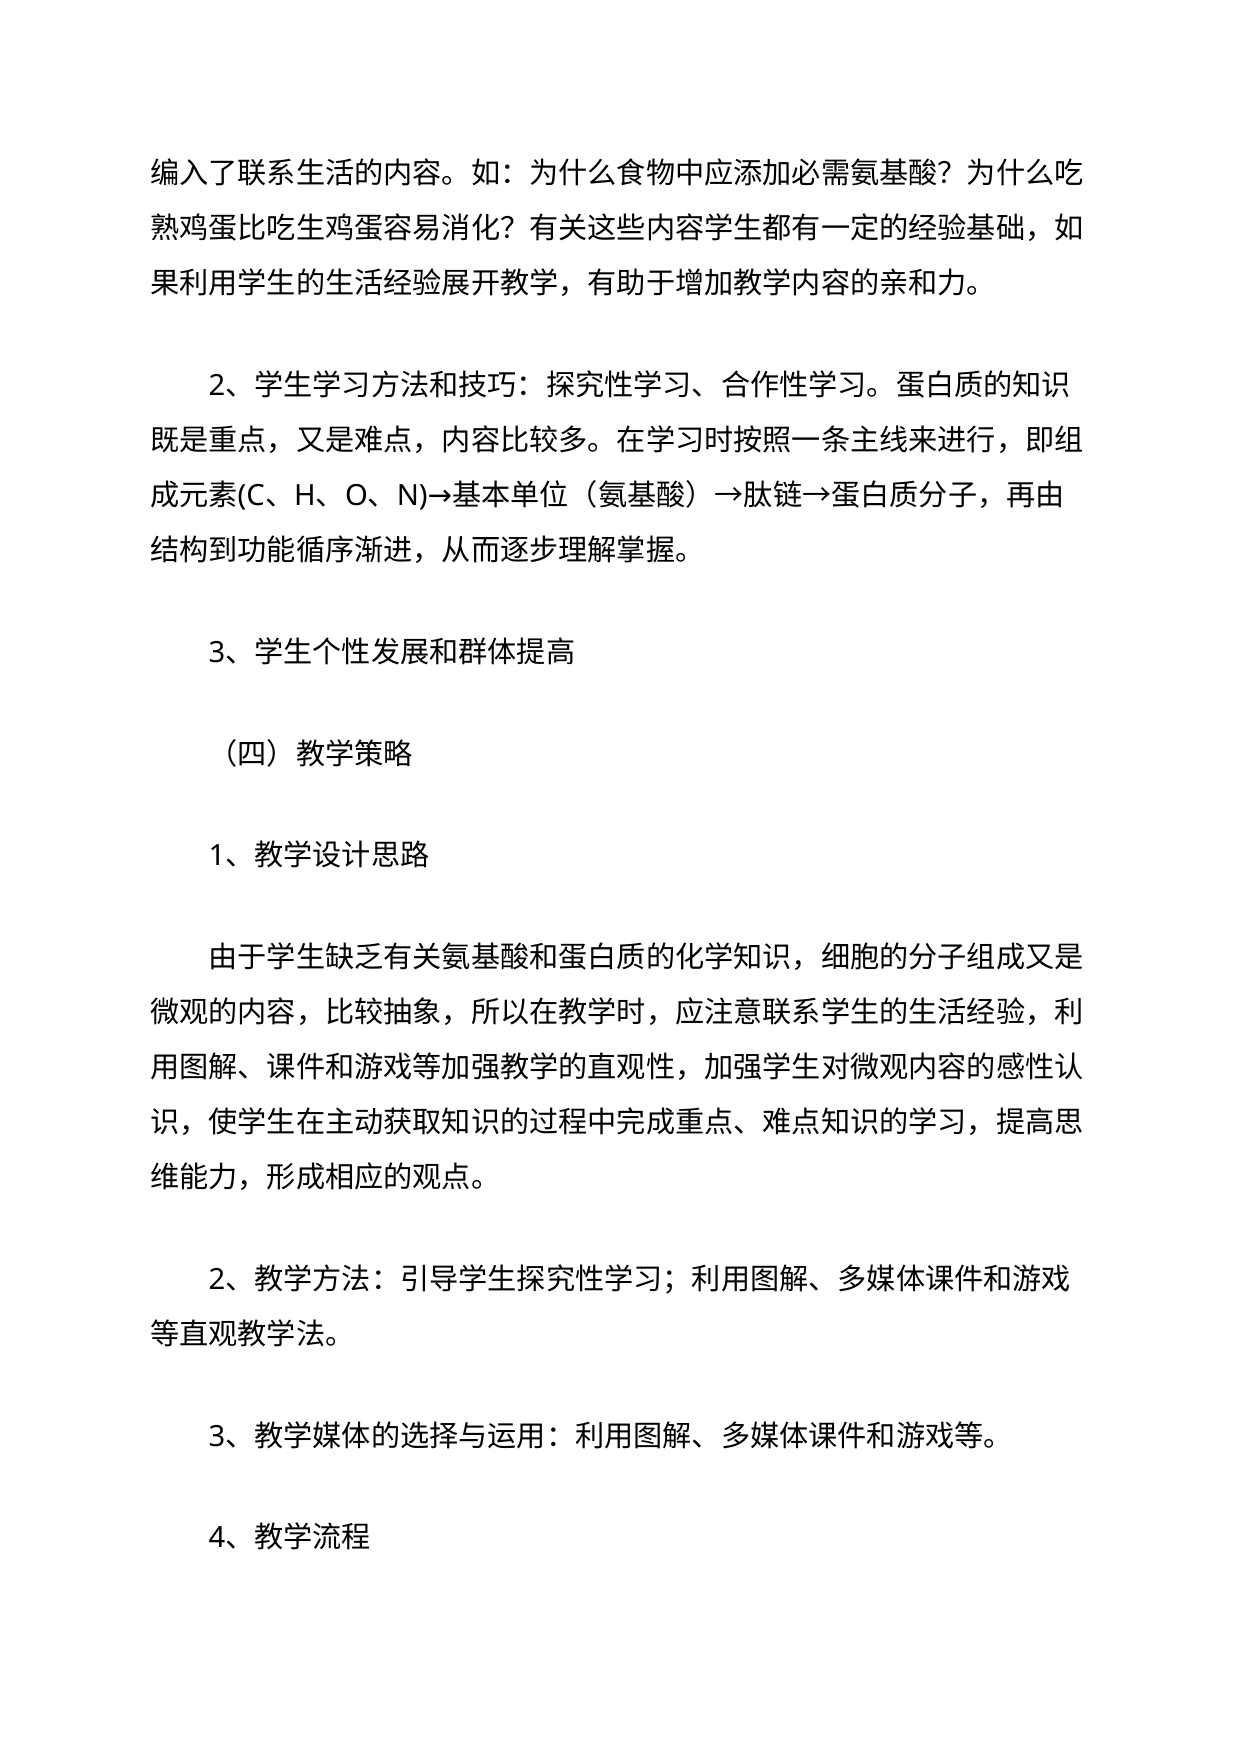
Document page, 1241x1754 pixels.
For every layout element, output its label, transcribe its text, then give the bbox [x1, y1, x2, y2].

text 4、教学流程 [150, 1514, 1090, 1556]
text 2、教学方法：引导学生探究性学习；利用图解、多媒体课件和游戏等直观教学法。 [150, 1255, 1090, 1353]
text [150, 150, 1090, 302]
text 3、教学媒体的选择与运用：利用图解、多媒体课件和游戏等。 [150, 1412, 1090, 1454]
text 1、教学设计思路 [150, 832, 1090, 874]
text 3、学生个性发展和群体提高 [150, 628, 1090, 671]
text 2、学生学习方法和技巧：探究性学习、合作性学习。蛋白质的知识既是重点，又是难点，内容比较多。在学习时按照一条主线来进行，即组成元素(C、H、O、N)→基本单位（氨基酸）→肽链→蛋白质分子，再由结构到功能循序渐进，从而逐步理解掌握。 [150, 362, 1090, 569]
text 由于学生缺乏有关氨基酸和蛋白质的化学知识，细胞的分子组成又是微观的内容，比较抽象，所以在教学时，应注意联系学生的生活经验，利用图解、课件和游戏等加强教学的直观性，加强学生对微观内容的感性认识，使学生在主动获取知识的过程中完成重点、难点知识的学习，提高思维能力，形成相应的观点。 [150, 934, 1090, 1196]
text （四）教学策略 [150, 730, 1090, 772]
